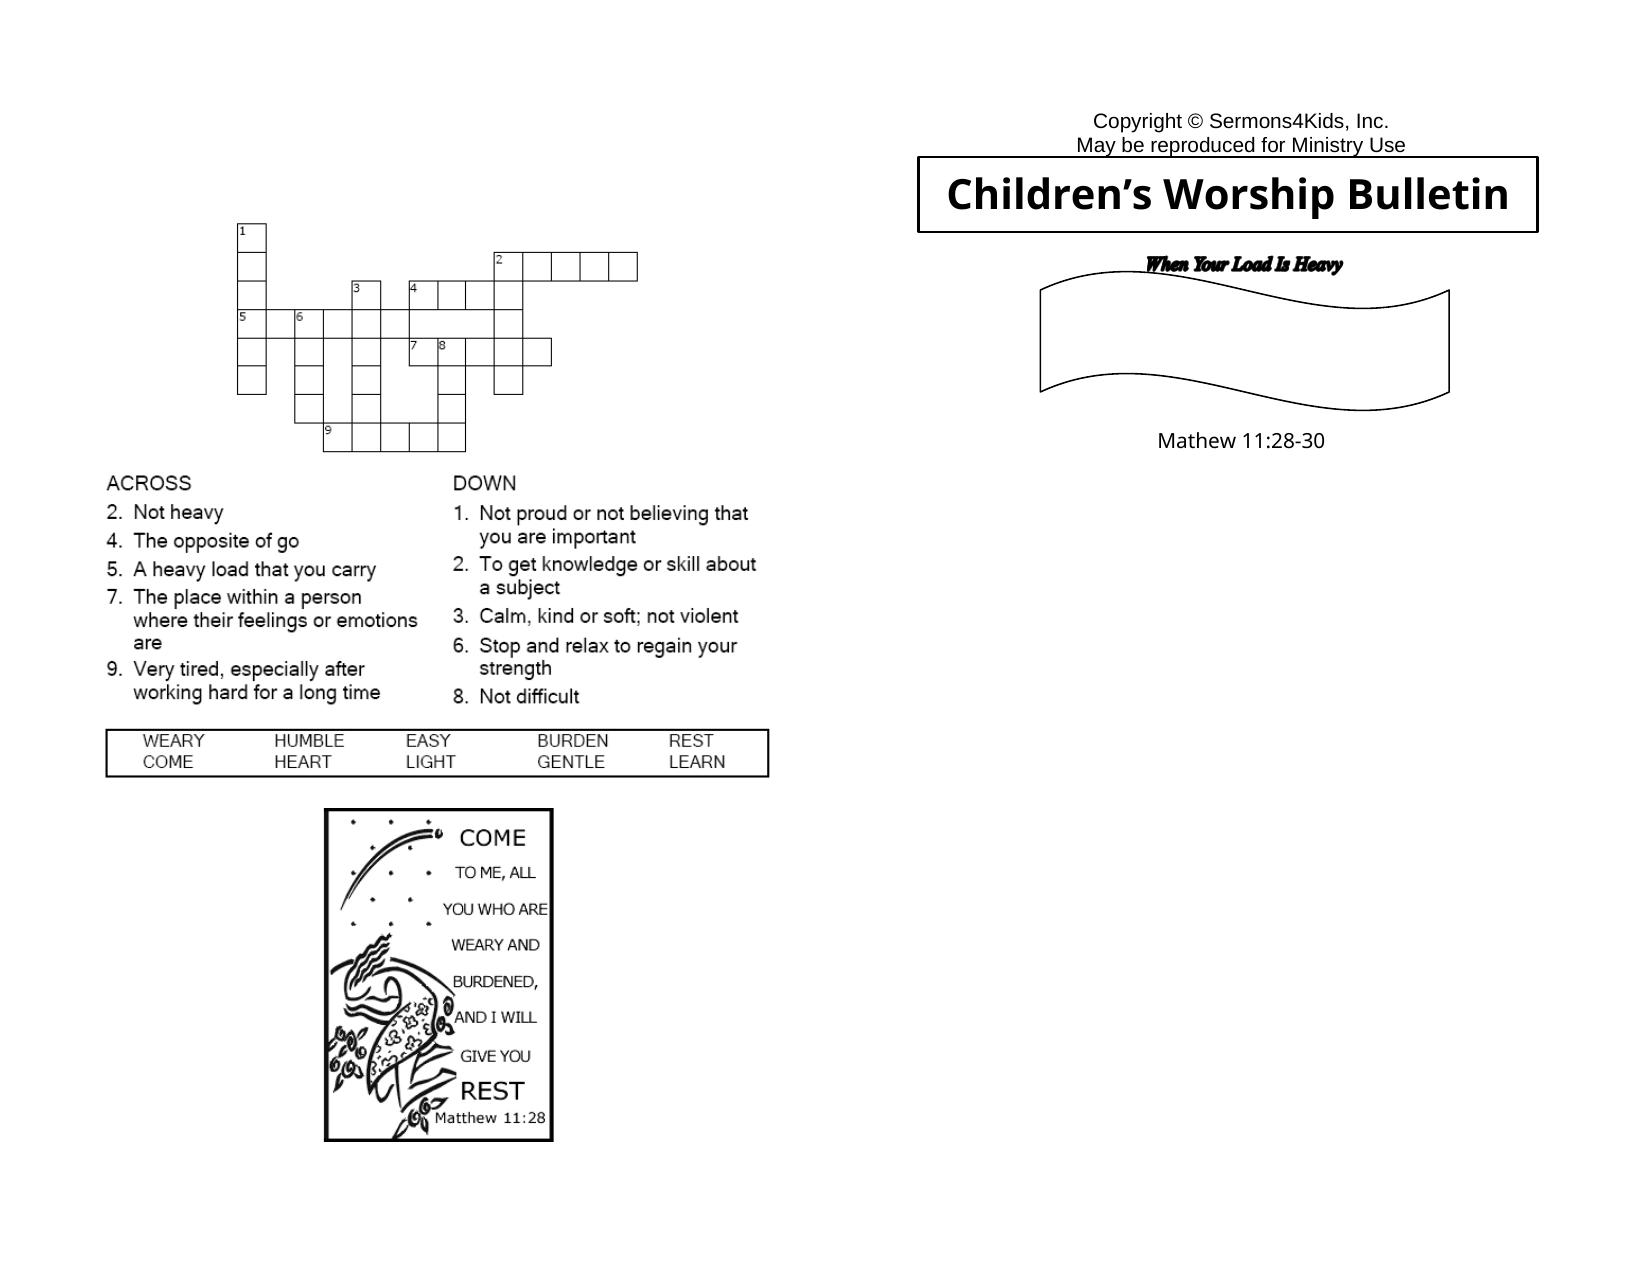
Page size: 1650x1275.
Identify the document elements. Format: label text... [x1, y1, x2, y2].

picture [1056, 242, 1432, 287]
text May be reproduced for Ministry Use [877, 133, 1605, 157]
picture [96, 218, 781, 785]
text Copyright © Sermons4Kids, Inc. [877, 109, 1605, 133]
picture [323, 808, 554, 1142]
text Mathew 11:28-30 [877, 426, 1605, 483]
